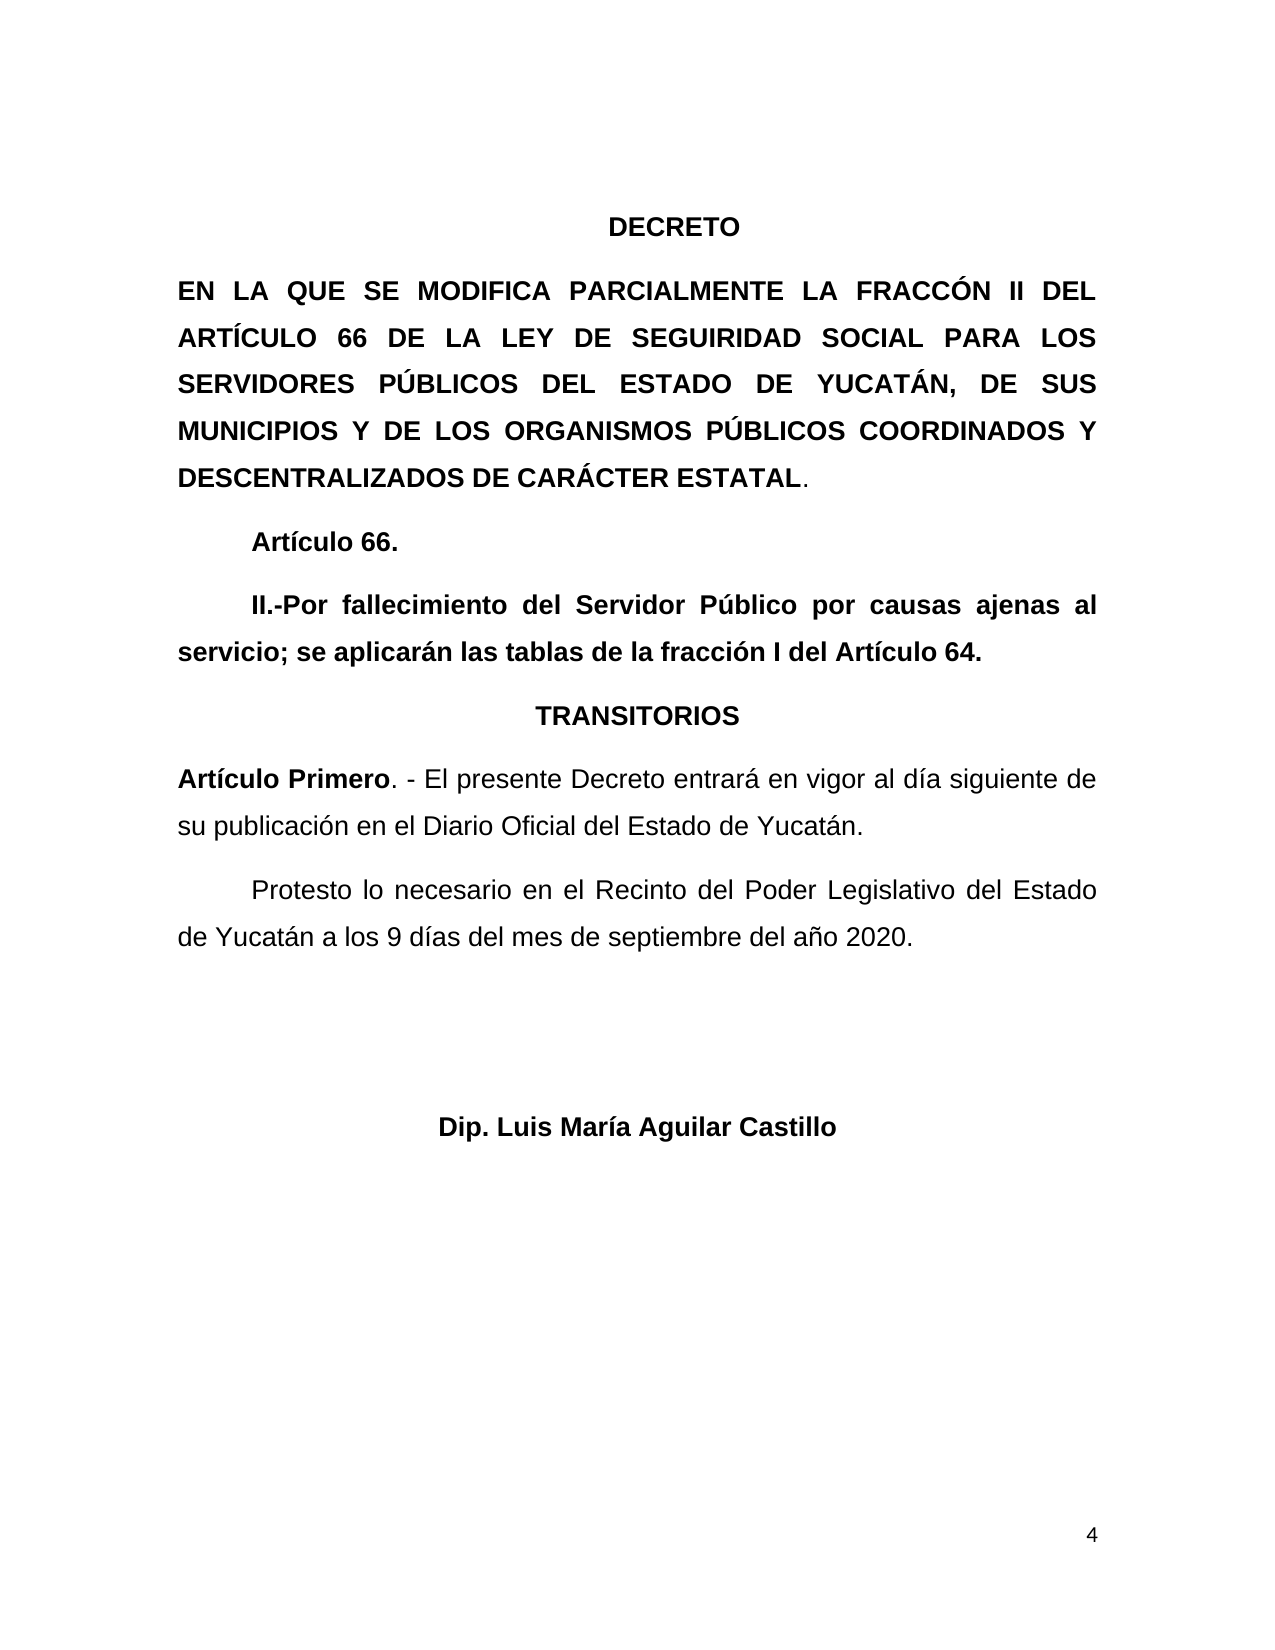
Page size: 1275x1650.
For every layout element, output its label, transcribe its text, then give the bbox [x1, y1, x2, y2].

text Protesto lo necesario en el Recinto del Poder Legislativo del Estado de Yucatán a los 9 días del mes de septiembre del año 2020. [177, 874, 1098, 952]
text EN LA QUE SE MODIFICA PARCIALMENTE LA FRACCÓN II DEL ARTÍCULO 66 DE LA LEY DE SEGUIRIDAD SOCIAL PARA LOS SERVIDORES PÚBLICOS DEL ESTADO DE YUCATÁN, DE SUS MUNICIPIOS Y DE LOS ORGANISMOS PÚBLICOS COORDINADOS Y DESCENTRALIZADOS DE CARÁCTER ESTATAL. [177, 275, 1098, 493]
text Artículo Primero. - El presente Decreto entrará en vigor al día siguiente de su publicación en el Diario Oficial del Estado de Yucatán. [177, 763, 1098, 841]
text TRANSITORIOS [177, 700, 1098, 731]
text Artículo 66. [177, 526, 1098, 557]
text II.-Por fallecimiento del Servidor Público por causas ajenas al servicio; se aplicarán las tablas de la fracción I del Artículo 64. [177, 589, 1098, 667]
text DECRETO [177, 211, 1098, 242]
text Dip. Luis María Aguilar Castillo [177, 1111, 1098, 1142]
